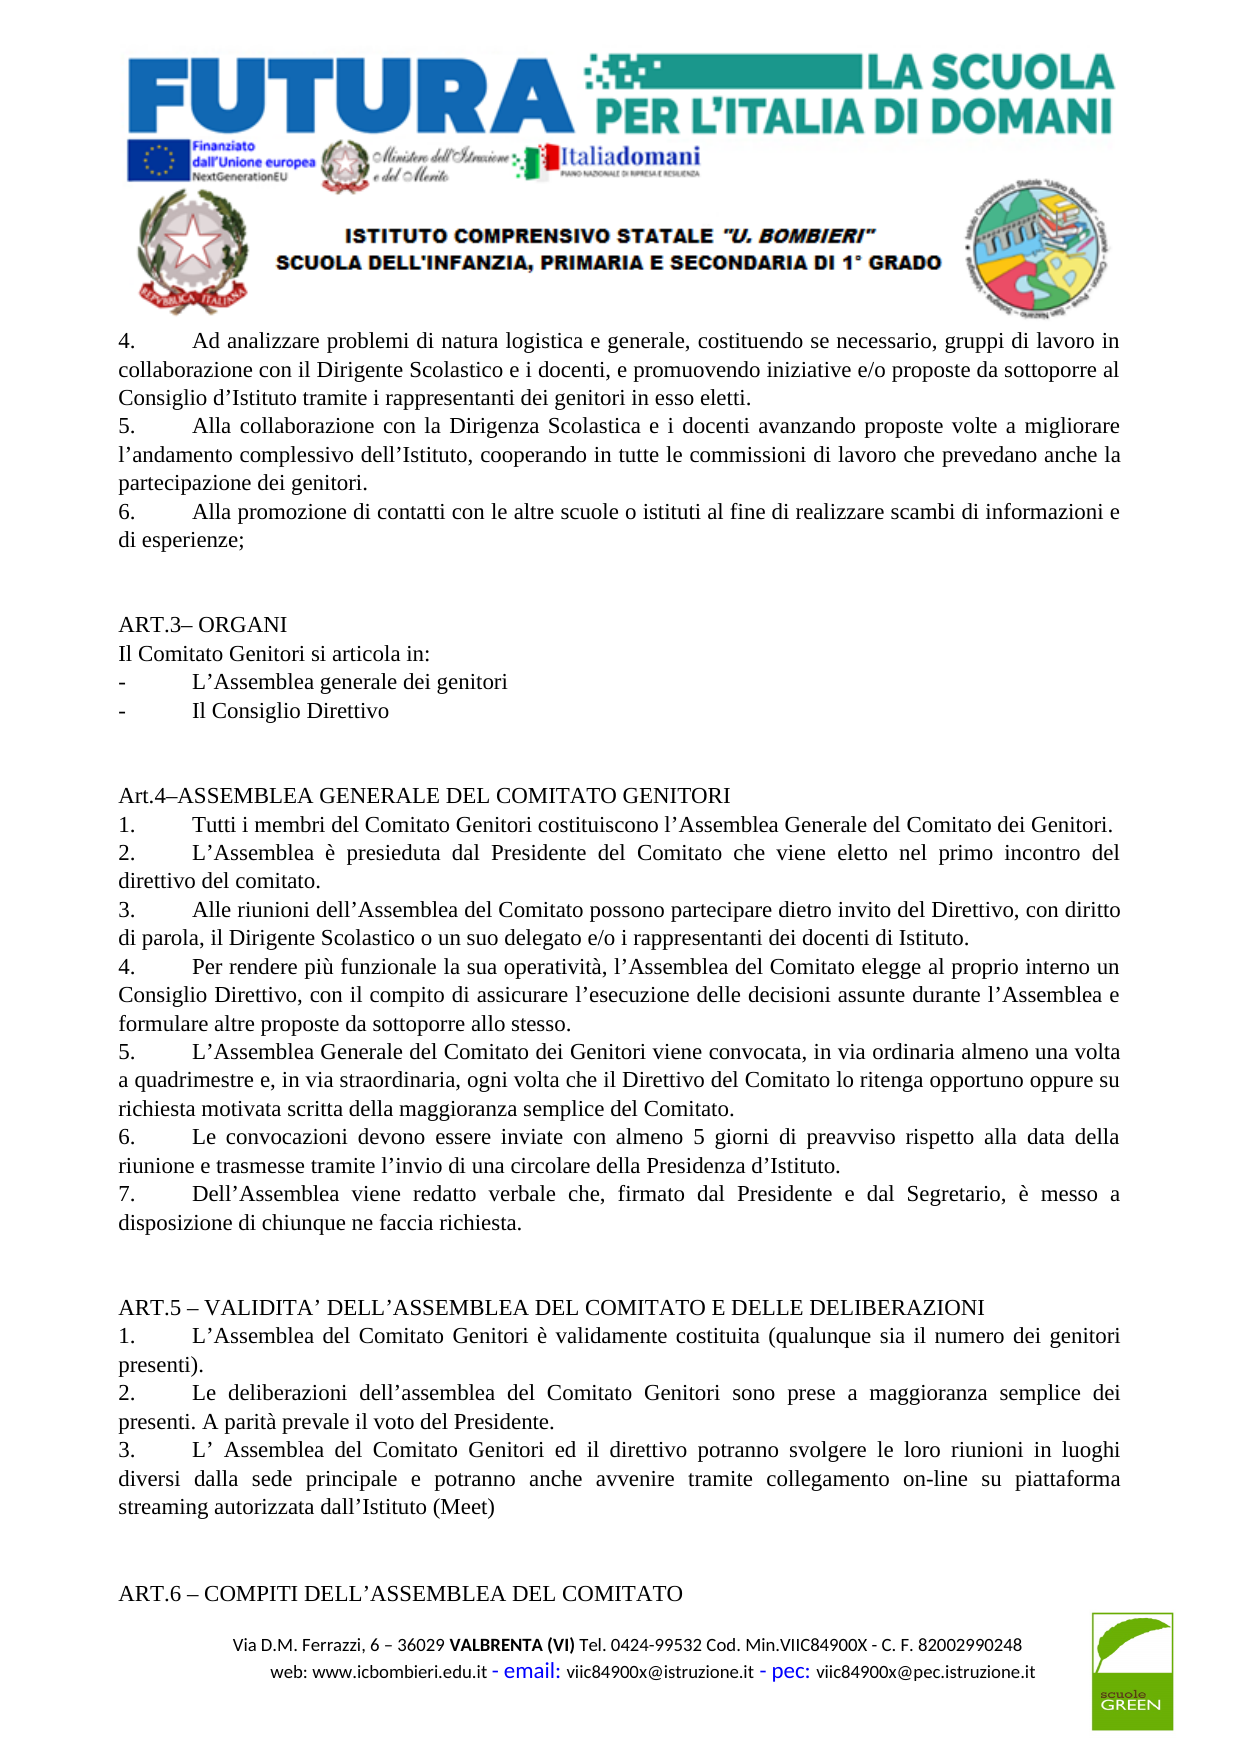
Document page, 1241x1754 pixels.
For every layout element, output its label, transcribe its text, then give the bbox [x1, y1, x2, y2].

text - Il Consiglio Direttivo [118, 697, 1122, 723]
text 3. L’ Assemblea del Comitato Genitori ed il direttivo potranno svolgere le loro riunioni in luoghi diversi dalla sede principale e potranno anche avvenire tramite collegamento on-line su piattaforma streaming autorizzata dall’Istituto (Meet) [118, 1436, 1122, 1519]
text ART.6 – COMPITI DELL’ASSEMBLEA DEL COMITATO [118, 1580, 1122, 1607]
text - L’Assemblea generale dei genitori [118, 668, 1122, 695]
text 2. L’Assemblea è presieduta dal Presidente del Comitato che viene eletto nel primo incontro del direttivo del comitato. [118, 839, 1122, 894]
picture [118, 44, 1122, 328]
text ART.5 – VALIDITA’ DELL’ASSEMBLEA DEL COMITATO E DELLE DELIBERAZIONI [118, 1294, 1122, 1320]
text 4. Per rendere più funzionale la sua operatività, l’Assemblea del Comitato elegge al proprio interno un Consiglio Direttivo, con il compito di assicurare l’esecuzione delle decisioni assunte durante l’Assemblea e formulare altre proposte da sottoporre allo stesso. [118, 953, 1122, 1036]
text 3. Alle riunioni dell’Assemblea del Comitato possono partecipare dietro invito del Direttivo, con diritto di parola, il Dirigente Scolastico o un suo delegato e/o i rappresentanti dei docenti di Istituto. [118, 896, 1122, 951]
text 4. Ad analizzare problemi di natura logistica e generale, costituendo se necessario, gruppi di lavoro in collaborazione con il Dirigente Scolastico e i docenti, e promuovendo iniziative e/o proposte da sottoporre al Consiglio d’Istituto tramite i rappresentanti dei genitori in esso eletti. [118, 328, 1122, 410]
text 5. Alla collaborazione con la Dirigenza Scolastica e i docenti avanzando proposte volte a migliorare l’andamento complessivo dell’Istituto, cooperando in tutte le commissioni di lavoro che prevedano anche la partecipazione dei genitori. [118, 412, 1122, 496]
text 1. Tutti i membri del Comitato Genitori costituiscono l’Assemblea Generale del Comitato dei Genitori. [118, 811, 1122, 837]
text 6. Alla promozione di contatti con le altre scuole o istituti al fine di realizzare scambi di informazioni e di esperienze; [118, 498, 1122, 553]
text 7. Dell’Assemblea viene redatto verbale che, firmato dal Presidente e dal Segretario, è messo a disposizione di chiunque ne faccia richiesta. [118, 1180, 1122, 1235]
text 5. L’Assemblea Generale del Comitato dei Genitori viene convocata, in via ordinaria almeno una volta a quadrimestre e, in via straordinaria, ogni volta che il Direttivo del Comitato lo ritenga opportuno oppure su richiesta motivata scritta della maggioranza semplice del Comitato. [118, 1038, 1122, 1121]
text 1. L’Assemblea del Comitato Genitori è validamente costituita (qualunque sia il numero dei genitori presenti). [118, 1322, 1122, 1377]
text 6. Le convocazioni devono essere inviate con almeno 5 giorni di preavviso rispetto alla data della riunione e trasmesse tramite l’invio di una circolare della Presidenza d’Istituto. [118, 1123, 1122, 1178]
text ART.3– ORGANI [118, 612, 1122, 638]
text 2. Le deliberazioni dell’assemblea del Comitato Genitori sono prese a maggioranza semplice dei presenti. A parità prevale il voto del Presidente. [118, 1379, 1122, 1434]
text Il Comitato Genitori si articola in: [118, 640, 1122, 666]
text Art.4–ASSEMBLEA GENERALE DEL COMITATO GENITORI [118, 782, 1122, 808]
